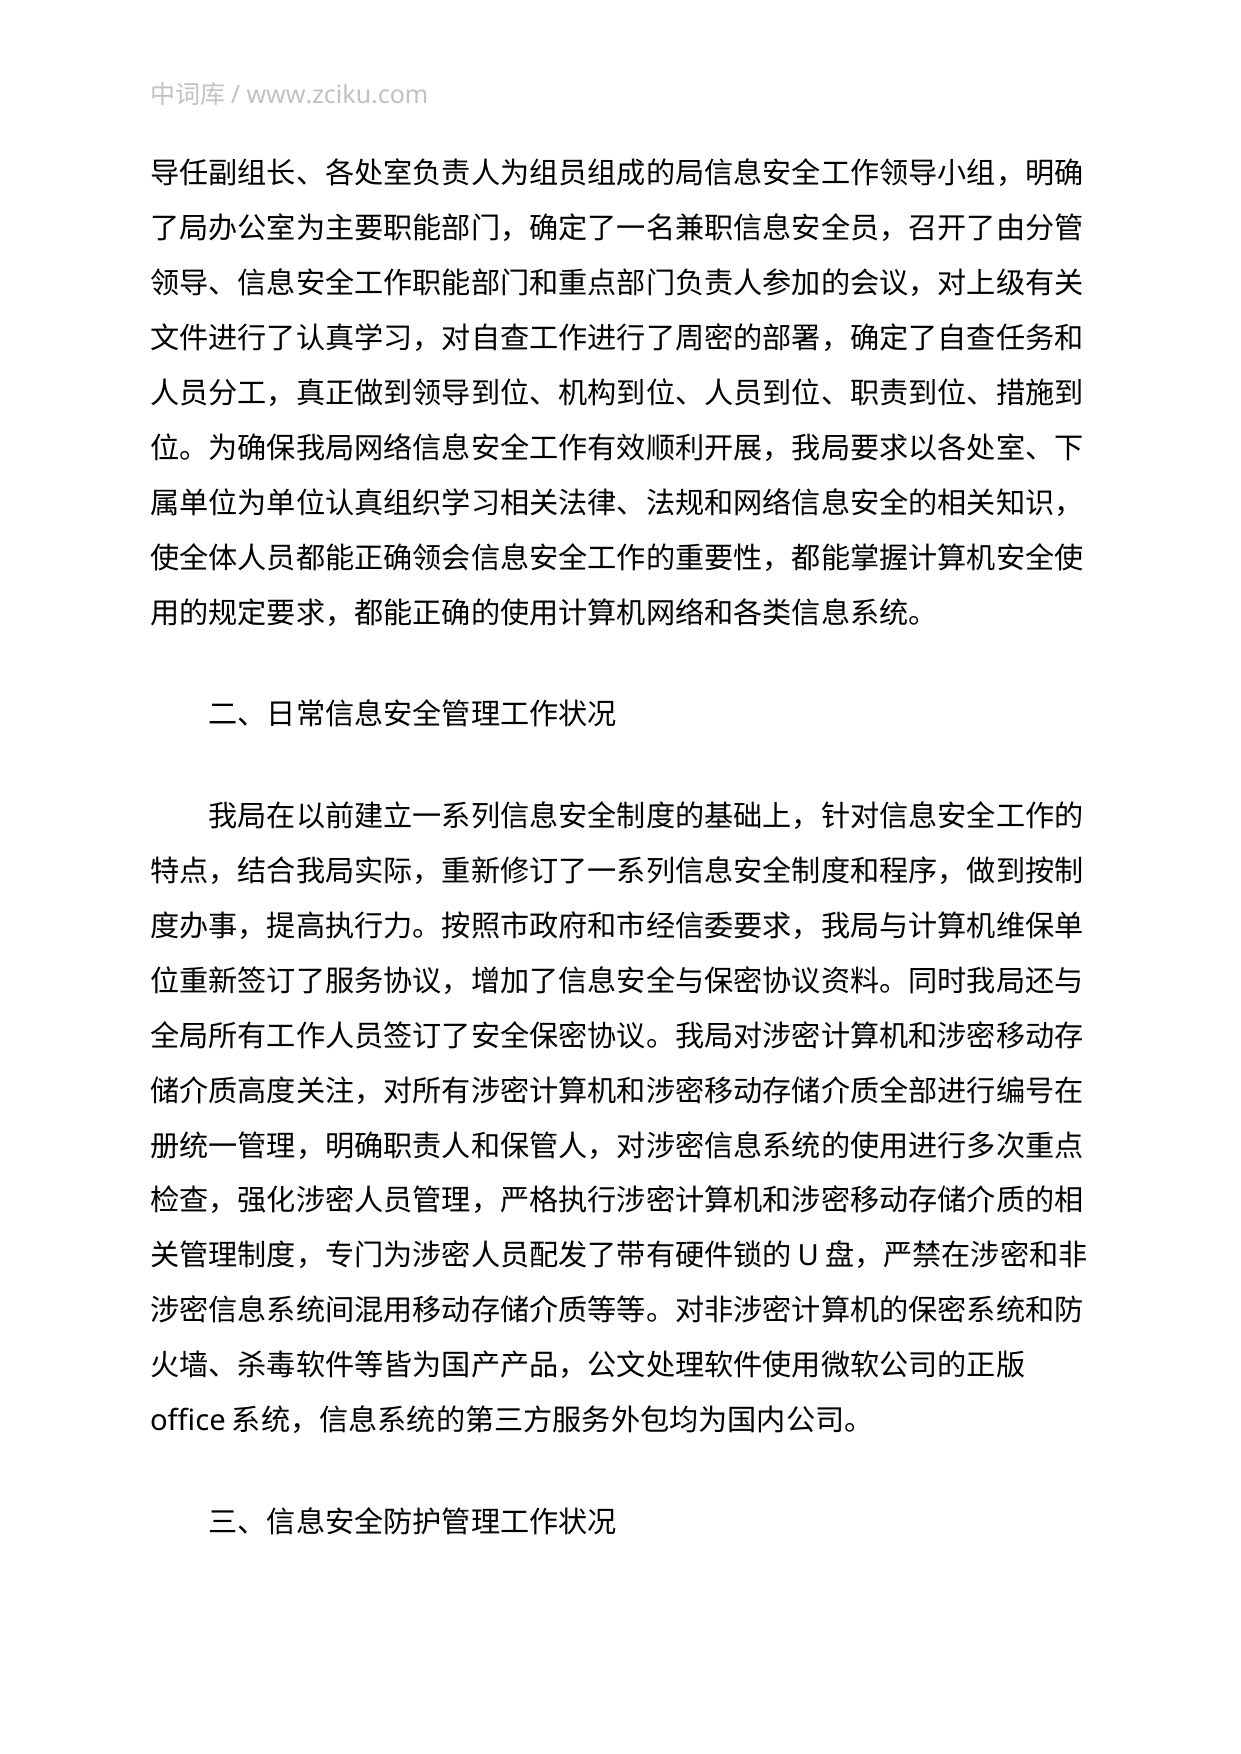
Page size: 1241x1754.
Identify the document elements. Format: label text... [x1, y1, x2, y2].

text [150, 150, 1090, 631]
text 二、日常信息安全管理工作状况 [150, 691, 1090, 733]
text 我局在以前建立一系列信息安全制度的基础上，针对信息安全工作的特点，结合我局实际，重新修订了一系列信息安全制度和程序，做到按制度办事，提高执行力。按照市政府和市经信委要求，我局与计算机维保单位重新签订了服务协议，增加了信息安全与保密协议资料。同时我局还与全局所有工作人员签订了安全保密协议。我局对涉密计算机和涉密移动存储介质高度关注，对所有涉密计算机和涉密移动存储介质全部进行编号在册统一管理，明确职责人和保管人，对涉密信息系统的使用进行多次重点检查，强化涉密人员管理，严格执行涉密计算机和涉密移动存储介质的相关管理制度，专门为涉密人员配发了带有硬件锁的U盘，严禁在涉密和非涉密信息系统间混用移动存储介质等等。对非涉密计算机的保密系统和防火墙、杀毒软件等皆为国产产品，公文处理软件使用微软公司的正版office系统，信息系统的第三方服务外包均为国内公司。 [150, 793, 1090, 1439]
text 三、信息安全防护管理工作状况 [150, 1499, 1090, 1541]
